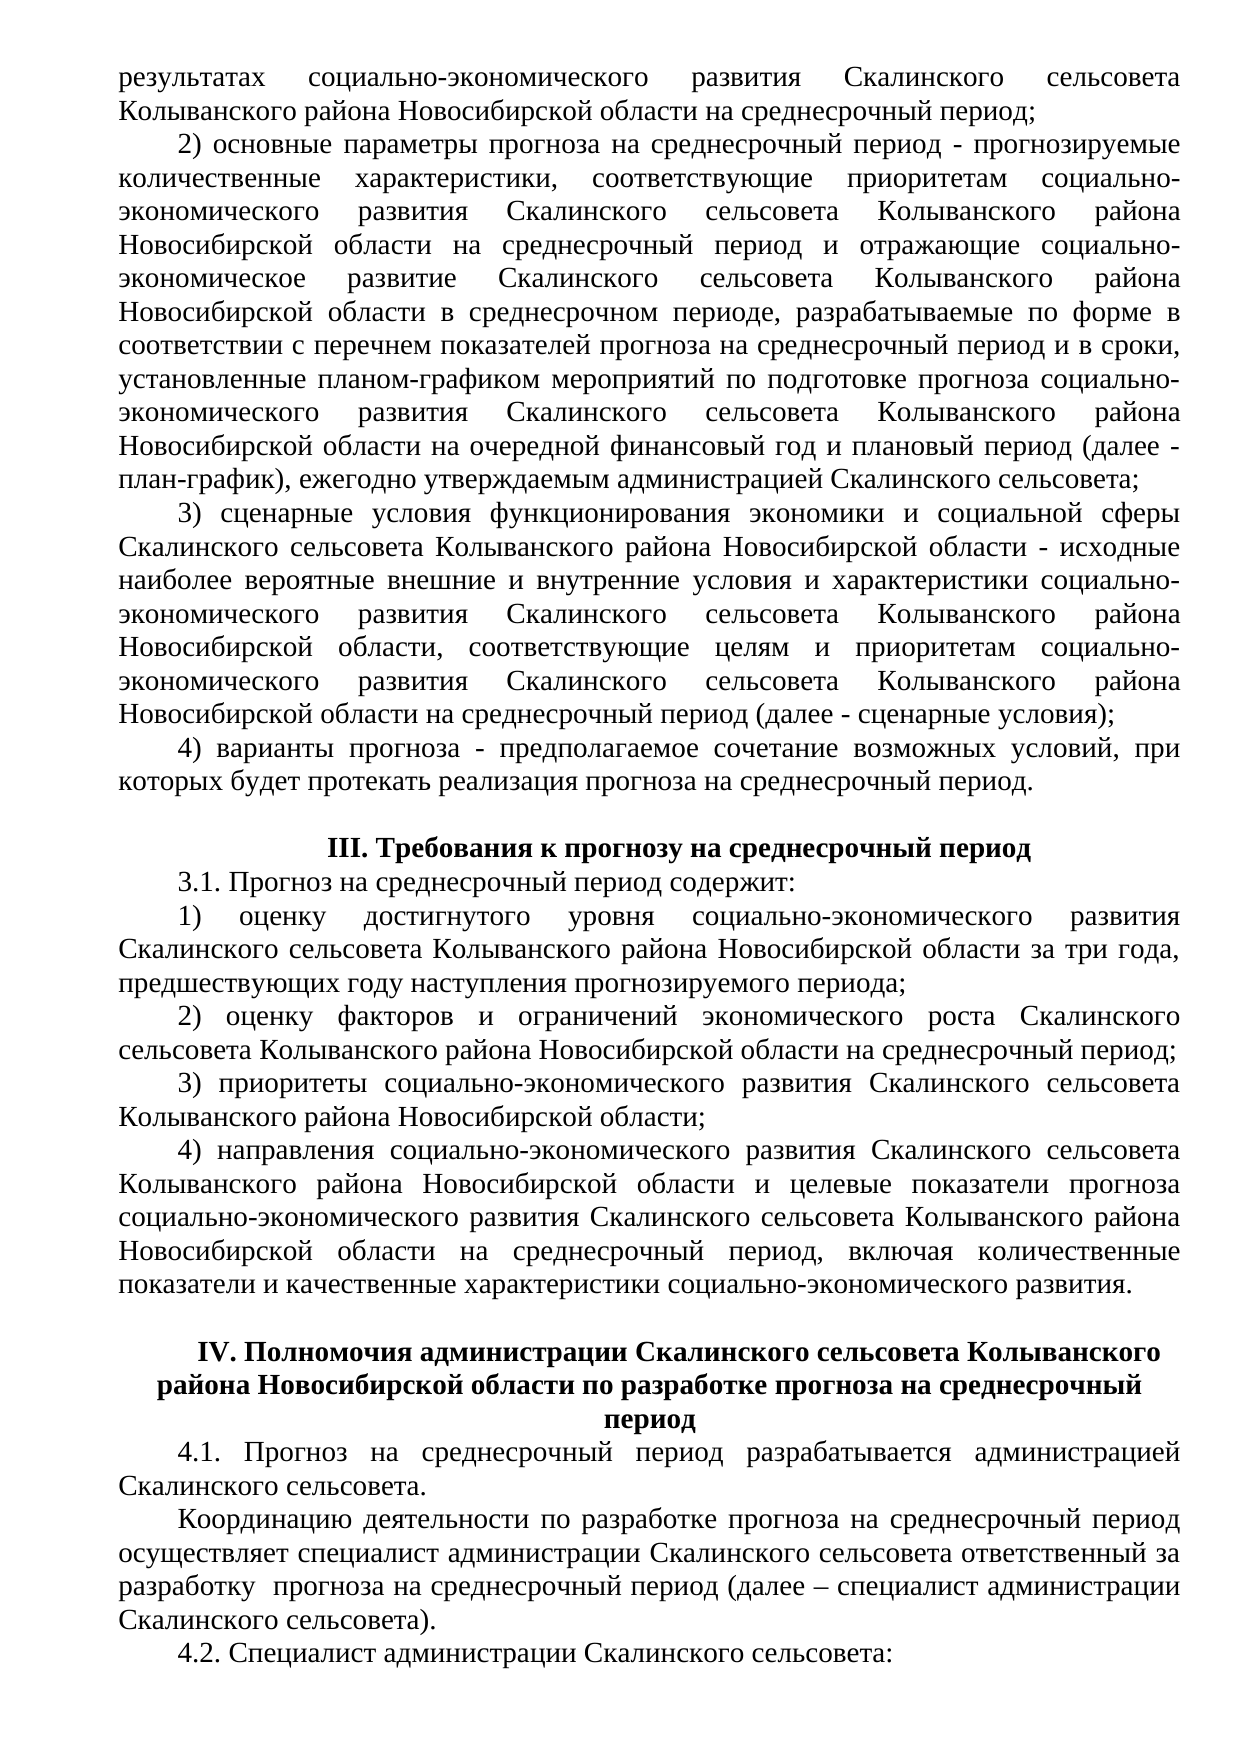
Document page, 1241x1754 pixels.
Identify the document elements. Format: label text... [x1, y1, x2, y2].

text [118, 59, 1181, 126]
text Координацию деятельности по разработке прогноза на среднесрочный период осуществляет специалист администрации Скалинского сельсовета ответственный за разработку прогноза на среднесрочный период (далее – специалист администрации Скалинского сельсовета). [118, 1501, 1181, 1636]
text 4) направления социально-экономического развития Скалинского сельсовета Колыванского района Новосибирской области и целевые показатели прогноза социально-экономического развития Скалинского сельсовета Колыванского района Новосибирской области на среднесрочный период, включая количественные показатели и качественные характеристики социально-экономического развития. [118, 1132, 1181, 1300]
text 2) основные параметры прогноза на среднесрочный период - прогнозируемые количественные характеристики, соответствующие приоритетам социально-экономического развития Скалинского сельсовета Колыванского района Новосибирской области на среднесрочный период и отражающие социально-экономическое развитие Скалинского сельсовета Колыванского района Новосибирской области в среднесрочном периоде, разрабатываемые по форме в соответствии с перечнем показателей прогноза на среднесрочный период и в сроки, установленные планом-графиком мероприятий по подготовке прогноза социально-экономического развития Скалинского сельсовета Колыванского района Новосибирской области на очередной финансовый год и плановый период (далее - план-график), ежегодно утверждаемым администрацией Скалинского сельсовета; [118, 126, 1181, 495]
text III. Требования к прогнозу на среднесрочный период [118, 831, 1181, 864]
text 4.2. Специалист администрации Скалинского сельсовета: [118, 1636, 1181, 1669]
text 2) оценку факторов и ограничений экономического роста Скалинского сельсовета Колыванского района Новосибирской области на среднесрочный период; [118, 998, 1181, 1065]
text 1) оценку достигнутого уровня социально-экономического развития Скалинского сельсовета Колыванского района Новосибирской области за три года, предшествующих году наступления прогнозируемого периода; [118, 898, 1181, 998]
text 3.1. Прогноз на среднесрочный период содержит: [118, 864, 1181, 898]
text 3) приоритеты социально-экономического развития Скалинского сельсовета Колыванского района Новосибирской области; [118, 1065, 1181, 1132]
text 4) варианты прогноза - предполагаемое сочетание возможных условий, при которых будет протекать реализация прогноза на среднесрочный период. [118, 730, 1181, 797]
text 3) сценарные условия функционирования экономики и социальной сферы Скалинского сельсовета Колыванского района Новосибирской области - исходные наиболее вероятные внешние и внутренние условия и характеристики социально-экономического развития Скалинского сельсовета Колыванского района Новосибирской области, соответствующие целям и приоритетам социально-экономического развития Скалинского сельсовета Колыванского района Новосибирской области на среднесрочный период (далее - сценарные условия); [118, 495, 1181, 730]
text 4.1. Прогноз на среднесрочный период разрабатывается администрацией Скалинского сельсовета. [118, 1434, 1181, 1501]
text IV. Полномочия администрации Скалинского сельсовета Колыванского района Новосибирской области по разработке прогноза на среднесрочный период [118, 1334, 1181, 1434]
